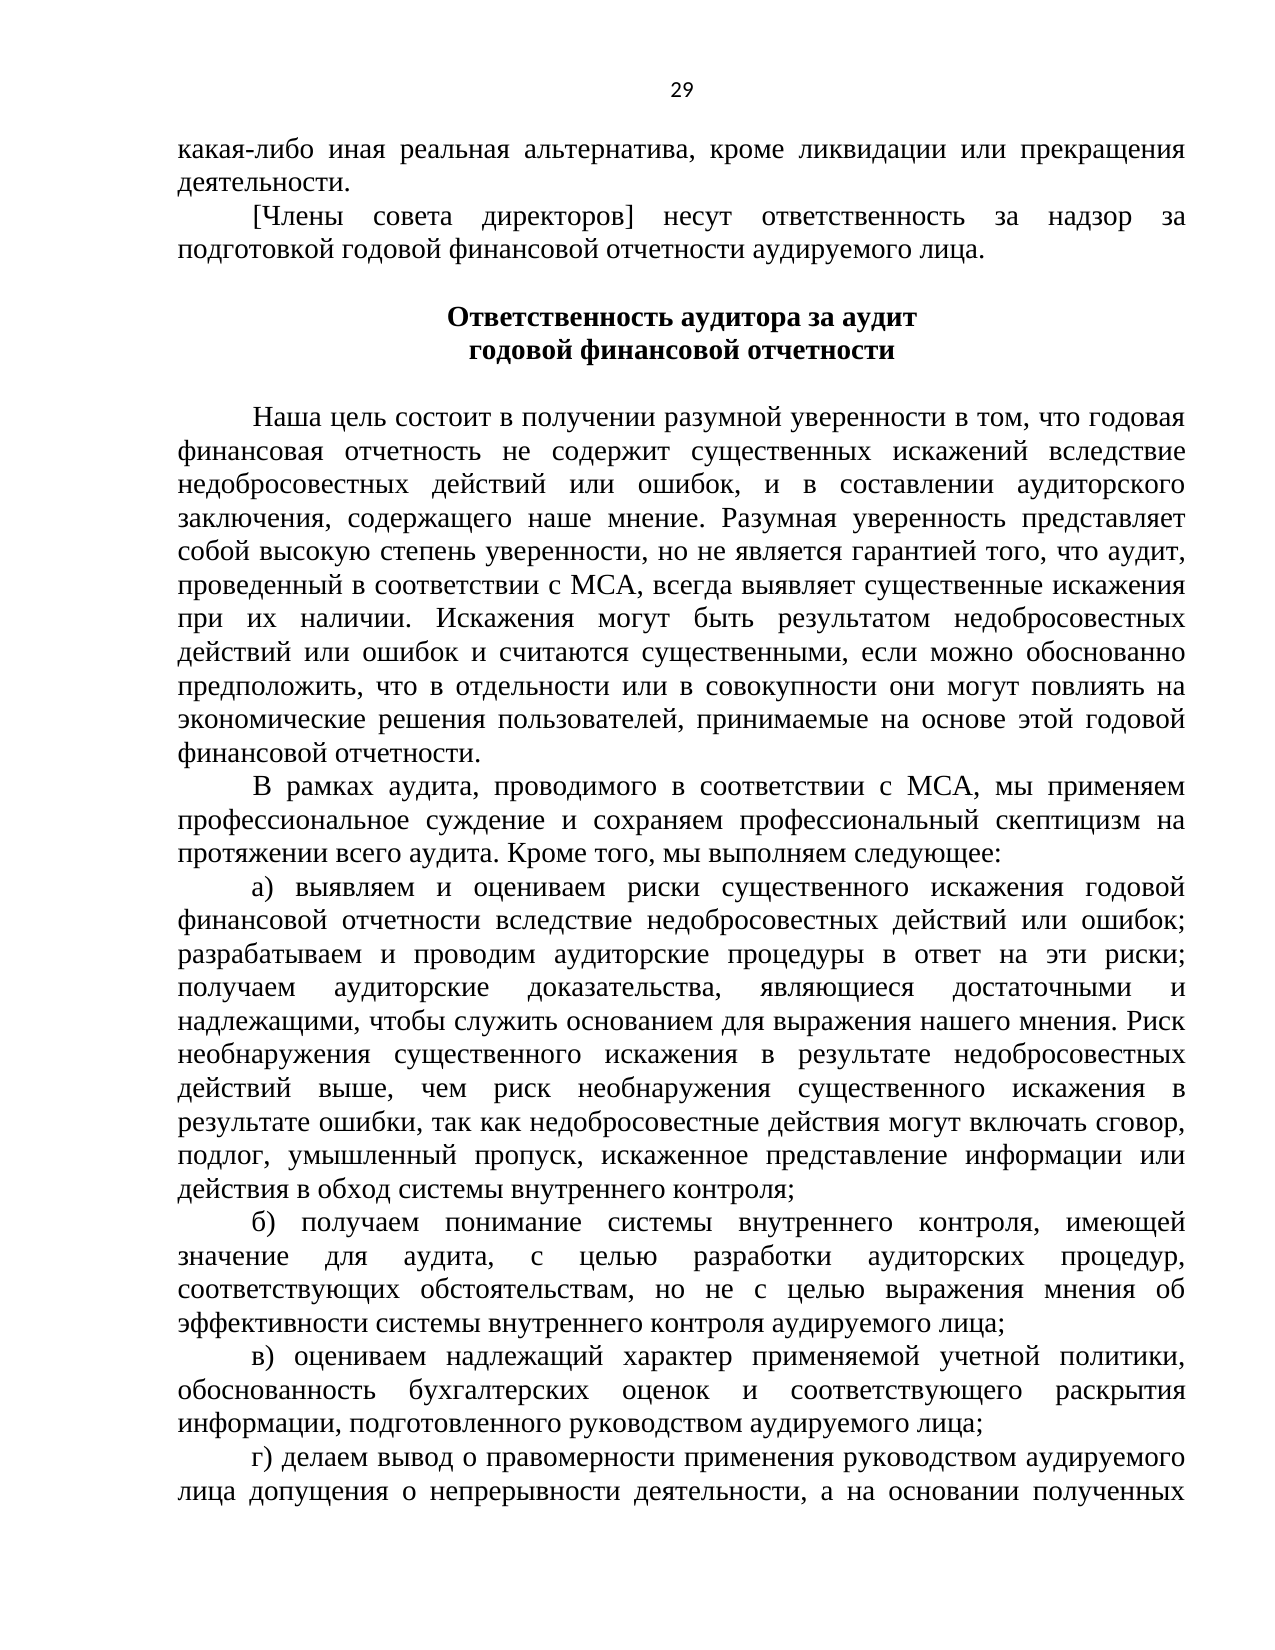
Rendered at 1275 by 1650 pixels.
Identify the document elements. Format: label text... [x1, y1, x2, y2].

text В рамках аудита, проводимого в соответствии с МСА, мы применяем профессиональное суждение и сохраняем профессиональный скептицизм на протяжении всего аудита. Кроме того, мы выполняем следующее: [177, 768, 1186, 869]
text годовой финансовой отчетности [177, 332, 1186, 366]
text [177, 1439, 1186, 1506]
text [177, 131, 1186, 198]
text а) выявляем и оцениваем риски существенного искажения годовой финансовой отчетности вследствие недобросовестных действий или ошибок; разрабатываем и проводим аудиторские процедуры в ответ на эти риски; получаем аудиторские доказательства, являющиеся достаточными и надлежащими, чтобы служить основанием для выражения нашего мнения. Риск необнаружения существенного искажения в результате недобросовестных действий выше, чем риск необнаружения существенного искажения в результате ошибки, так как недобросовестные действия могут включать сговор, подлог, умышленный пропуск, искаженное представление информации или действия в обход системы внутреннего контроля; [177, 869, 1186, 1204]
text в) оцениваем надлежащий характер применяемой учетной политики, обоснованность бухгалтерских оценок и соответствующего раскрытия информации, подготовленного руководством аудируемого лица; [177, 1338, 1186, 1439]
text Наша цель состоит в получении разумной уверенности в том, что годовая финансовая отчетность не содержит существенных искажений вследствие недобросовестных действий или ошибок, и в составлении аудиторского заключения, содержащего наше мнение. Разумная уверенность представляет собой высокую степень уверенности, но не является гарантией того, что аудит, проведенный в соответствии с МСА, всегда выявляет существенные искажения при их наличии. Искажения могут быть результатом недобросовестных действий или ошибок и считаются существенными, если можно обоснованно предположить, что в отдельности или в совокупности они могут повлиять на экономические решения пользователей, принимаемые на основе этой годовой финансовой отчетности. [177, 399, 1186, 768]
text Ответственность аудитора за аудит [177, 299, 1186, 332]
text б) получаем понимание системы внутреннего контроля, имеющей значение для аудита, с целью разработки аудиторских процедур, соответствующих обстоятельствам, но не с целью выражения мнения об эффективности системы внутреннего контроля аудируемого лица; [177, 1204, 1186, 1338]
text [Члены совета директоров] несут ответственность за надзор за подготовкой годовой финансовой отчетности аудируемого лица. [177, 198, 1186, 265]
